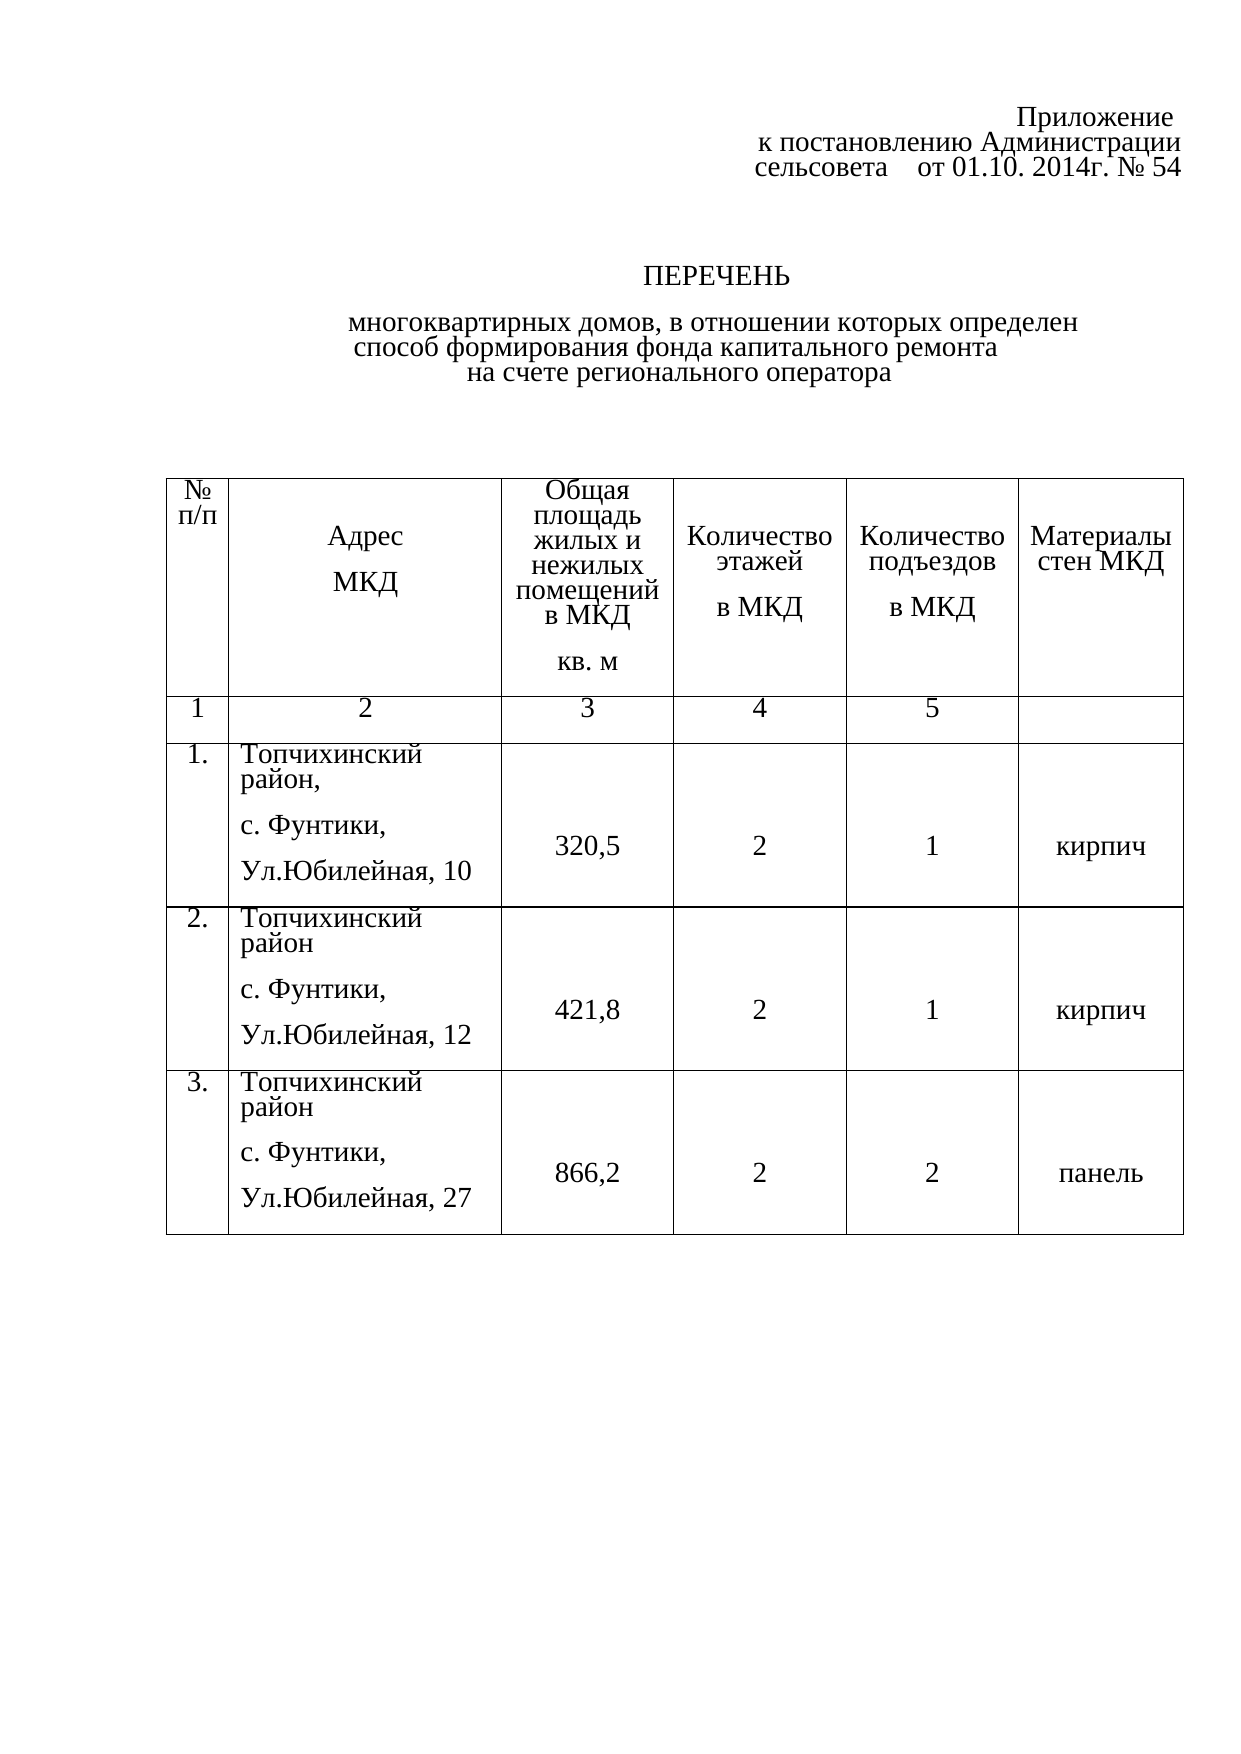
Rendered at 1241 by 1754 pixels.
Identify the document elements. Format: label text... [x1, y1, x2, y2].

table_header Количество подъездов в МКД [847, 479, 1018, 696]
text ПЕРЕЧЕНЬ [177, 266, 1181, 291]
text сельсовета от 01.10. 2014г. № 54 [177, 156, 1181, 181]
table_cell 3 [502, 697, 673, 743]
table_cell 320,5 [502, 744, 673, 906]
table_cell 1 [167, 697, 228, 743]
table_cell кирпич [1019, 908, 1183, 1070]
table_cell 2 [229, 697, 501, 743]
table_cell панель [1019, 1071, 1183, 1233]
table_cell 2 [674, 1071, 846, 1233]
table_header № п/п [167, 479, 228, 696]
table_cell 421,8 [502, 908, 673, 1070]
table_cell 2 [674, 744, 846, 906]
table_cell 1. [167, 744, 228, 906]
text многоквартирных домов, в отношении которых определен способ формирования фонда капитального ремонта на счете регионального оператора [177, 312, 1181, 387]
table_cell 1 [847, 908, 1018, 1070]
table_header Количество этажей в МКД [674, 479, 846, 696]
table_cell 4 [674, 697, 846, 743]
text Приложение к постановлению Администрации [177, 106, 1181, 156]
table_cell Топчихинский район с. Фунтики, Ул.Юбилейная, 12 [229, 908, 501, 1070]
table_cell 866,2 [502, 1071, 673, 1233]
table_header Материалы стен МКД [1019, 479, 1183, 696]
table_cell Топчихинский район, с. Фунтики, Ул.Юбилейная, 10 [229, 744, 501, 906]
table_cell 2 [674, 908, 846, 1070]
table_header Адрес МКД [229, 479, 501, 696]
table_cell 2 [847, 1071, 1018, 1233]
table_cell 1 [847, 744, 1018, 906]
table_cell кирпич [1019, 744, 1183, 906]
table_cell 3. [167, 1071, 228, 1233]
table_header Общая площадь жилых и нежилых помещений в МКД кв. м [502, 479, 673, 696]
table_cell [1019, 697, 1183, 743]
table_cell 5 [847, 697, 1018, 743]
table_cell 2. [167, 908, 228, 1070]
table_cell Топчихинский район с. Фунтики, Ул.Юбилейная, 27 [229, 1071, 501, 1233]
